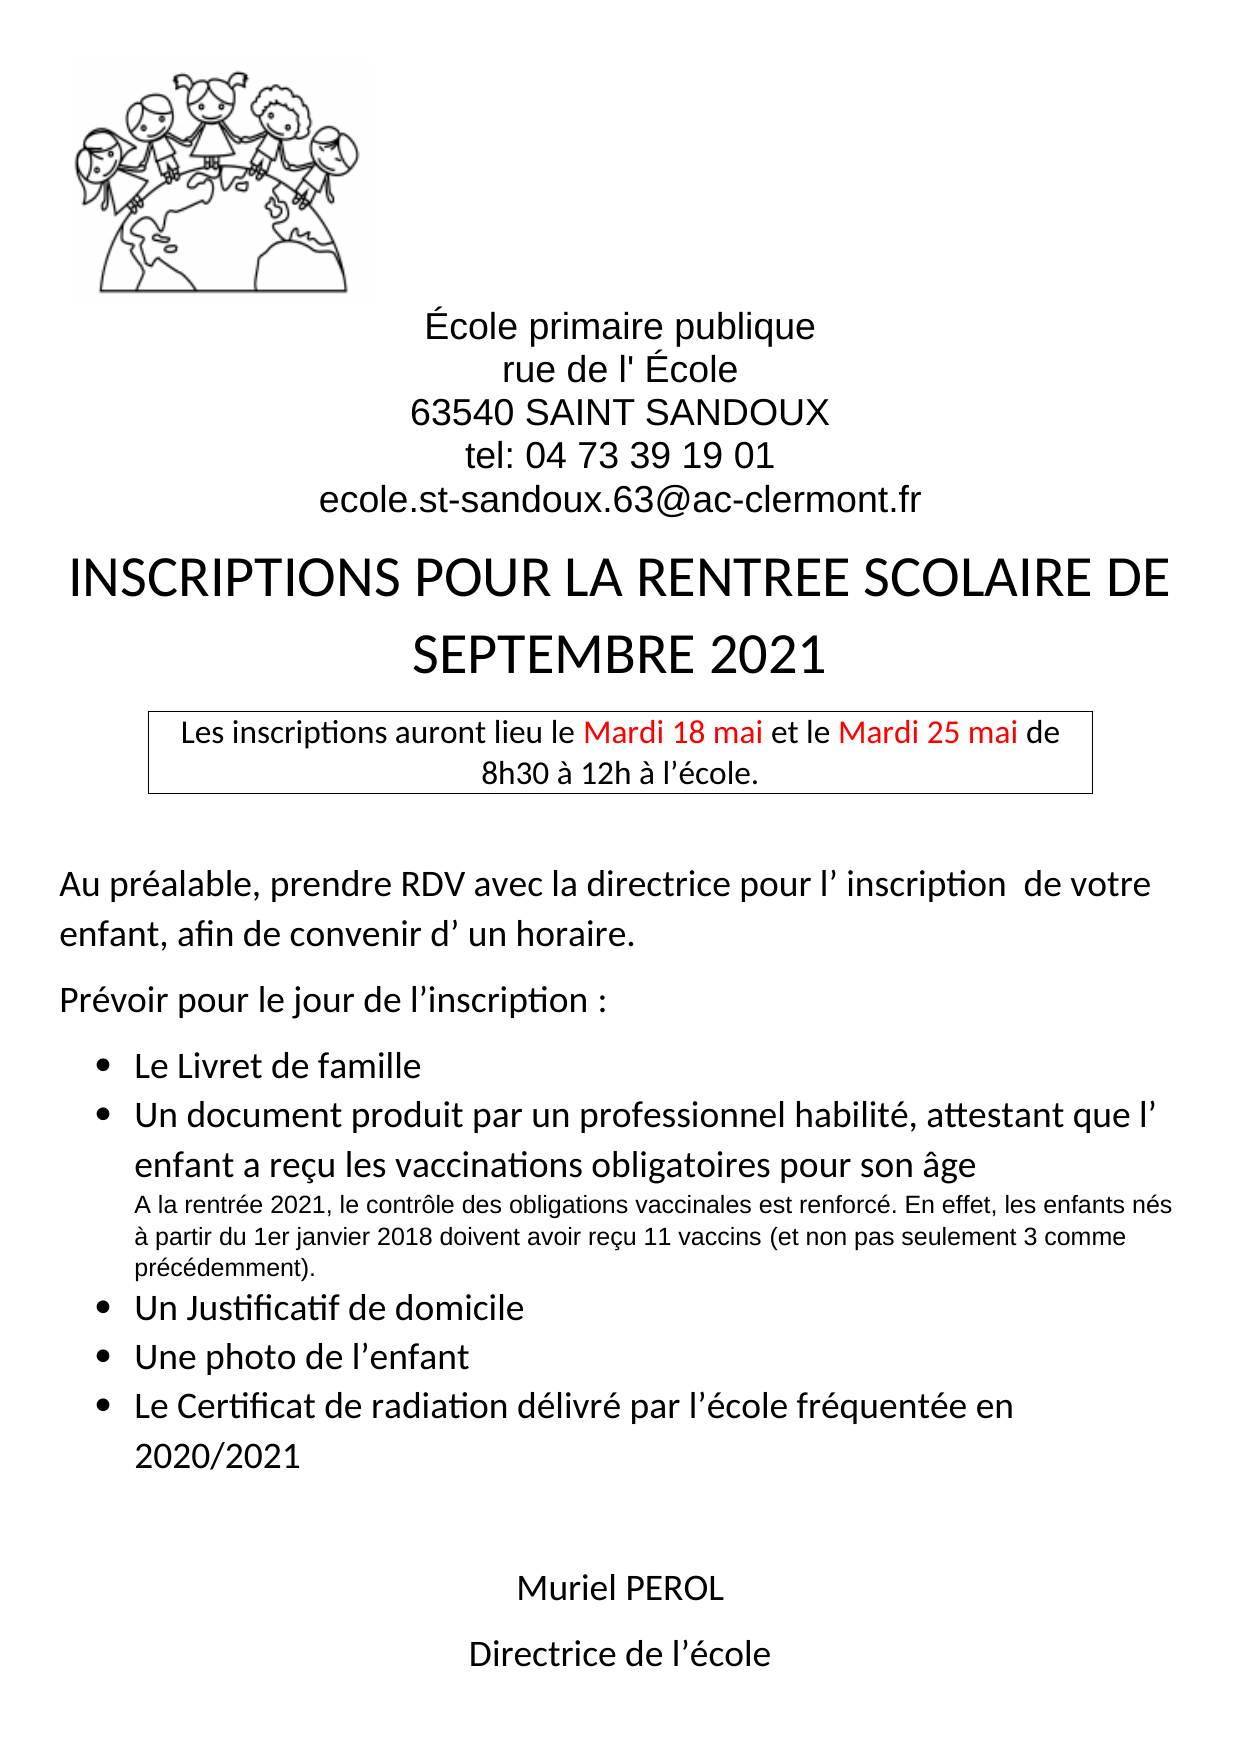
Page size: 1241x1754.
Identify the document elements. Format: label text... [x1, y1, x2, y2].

text Directrice de l’école [59, 1630, 1181, 1676]
list Le Certificat de radiation délivré par l’école fréquentée en 2020/2021 [97, 1382, 1181, 1478]
list Le Livret de famille [97, 1042, 1181, 1088]
list A la rentrée 2021, le contrôle des obligations vaccinales est renforcé. En effet, les enfants nés à partir du 1er janvier 2018 doivent avoir reçu 11 vaccins (et non pas seulement 3 comme précédemment). [134, 1190, 1181, 1281]
table_header Les inscriptions auront lieu le Mardi 18 mai et le Mardi 25 mai de 8h30 à 12h à l’école. [149, 712, 1092, 793]
list Un document produit par un professionnel habilité, attestant que l’ enfant a reçu les vaccinations obligatoires pour son âge [97, 1091, 1181, 1187]
text École primaire publique [59, 59, 1181, 347]
text Muriel PEROL [59, 1564, 1181, 1610]
text 63540 SAINT SANDOUX [59, 391, 1181, 434]
list Un Justificatif de domicile [97, 1283, 1181, 1329]
list Une photo de l’enfant [97, 1333, 1181, 1379]
picture [72, 59, 373, 305]
text rue de l' École [59, 347, 1181, 391]
text Prévoir pour le jour de l’inscription : [59, 976, 1181, 1022]
text INSCRIPTIONS POUR LA RENTREE SCOLAIRE DE SEPTEMBRE 2021 [59, 540, 1181, 688]
text ecole.st-sandoux.63@ac-clermont.fr [59, 477, 1181, 520]
text Au préalable, prendre RDV avec la directrice pour l’ inscription de votre enfant, afin de convenir d’ un horaire. [59, 860, 1181, 956]
text tel: 04 73 39 19 01 [59, 434, 1181, 477]
